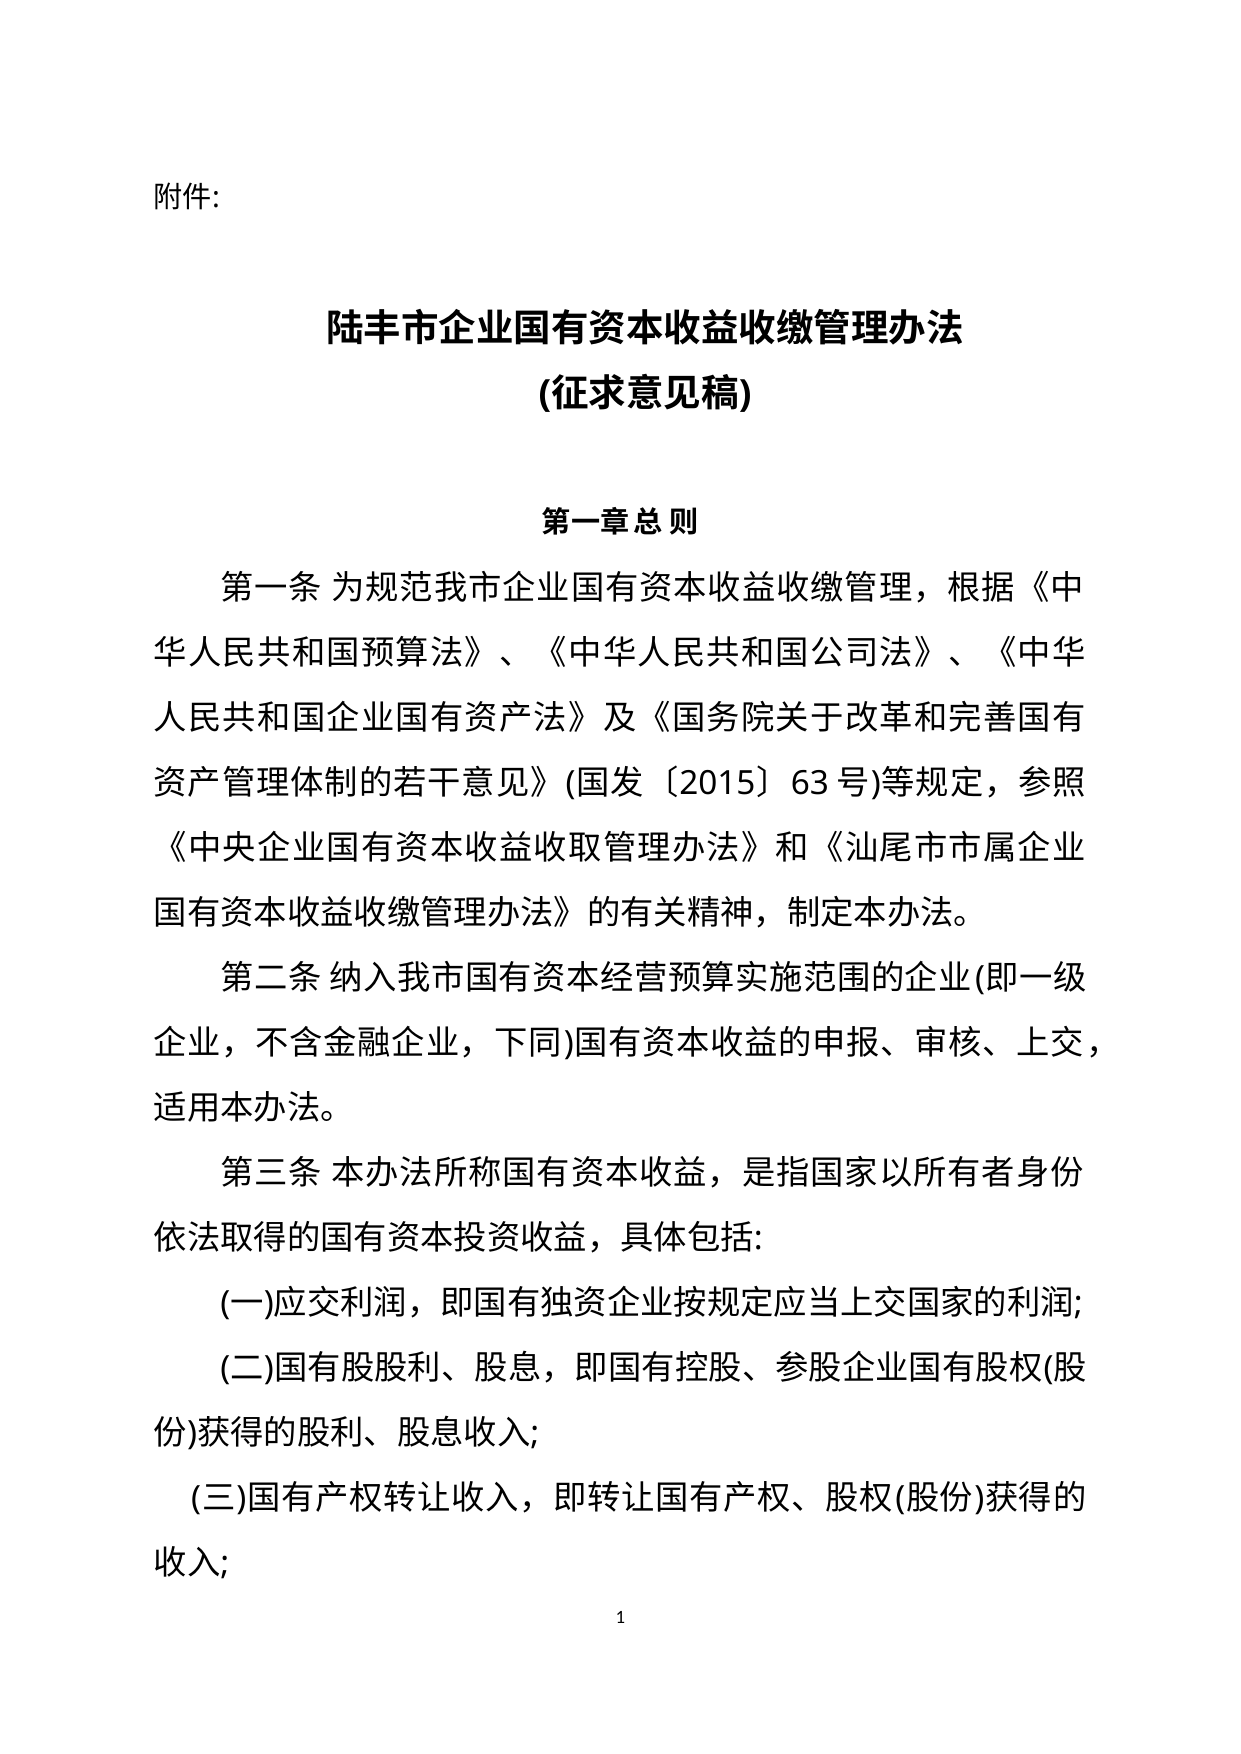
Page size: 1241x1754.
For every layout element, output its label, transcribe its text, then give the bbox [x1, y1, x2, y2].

text (二)国有股股利、股息，即国有控股、参股企业国有股权(股份)获得的股利、股息收入; [153, 1332, 1087, 1462]
text 第二条 纳入我市国有资本经营预算实施范围的企业(即一级企业，不含金融企业，下同)国有资本收益的申报、审核、上交，适用本办法。 [153, 942, 1087, 1137]
list 总 则 [153, 487, 1087, 552]
text 第一条 为规范我市企业国有资本收益收缴管理，根据《中华人民共和国预算法》、《中华人民共和国公司法》、《中华人民共和国企业国有资产法》及《国务院关于改革和完善国有资产管理体制的若干意见》(国发〔2015〕63号)等规定，参照《中央企业国有资本收益收取管理办法》和《汕尾市市属企业国有资本收益收缴管理办法》的有关精神，制定本办法。 [153, 552, 1087, 942]
text (征求意见稿) [153, 357, 1087, 422]
text (三)国有产权转让收入，即转让国有产权、股权(股份)获得的收入; [153, 1462, 1087, 1592]
text (一)应交利润，即国有独资企业按规定应当上交国家的利润; [153, 1267, 1087, 1332]
text 陆丰市企业国有资本收益收缴管理办法 [153, 292, 1087, 357]
text 第三条 本办法所称国有资本收益，是指国家以所有者身份依法取得的国有资本投资收益，具体包括: [153, 1137, 1087, 1267]
text 附件: [153, 162, 1087, 227]
